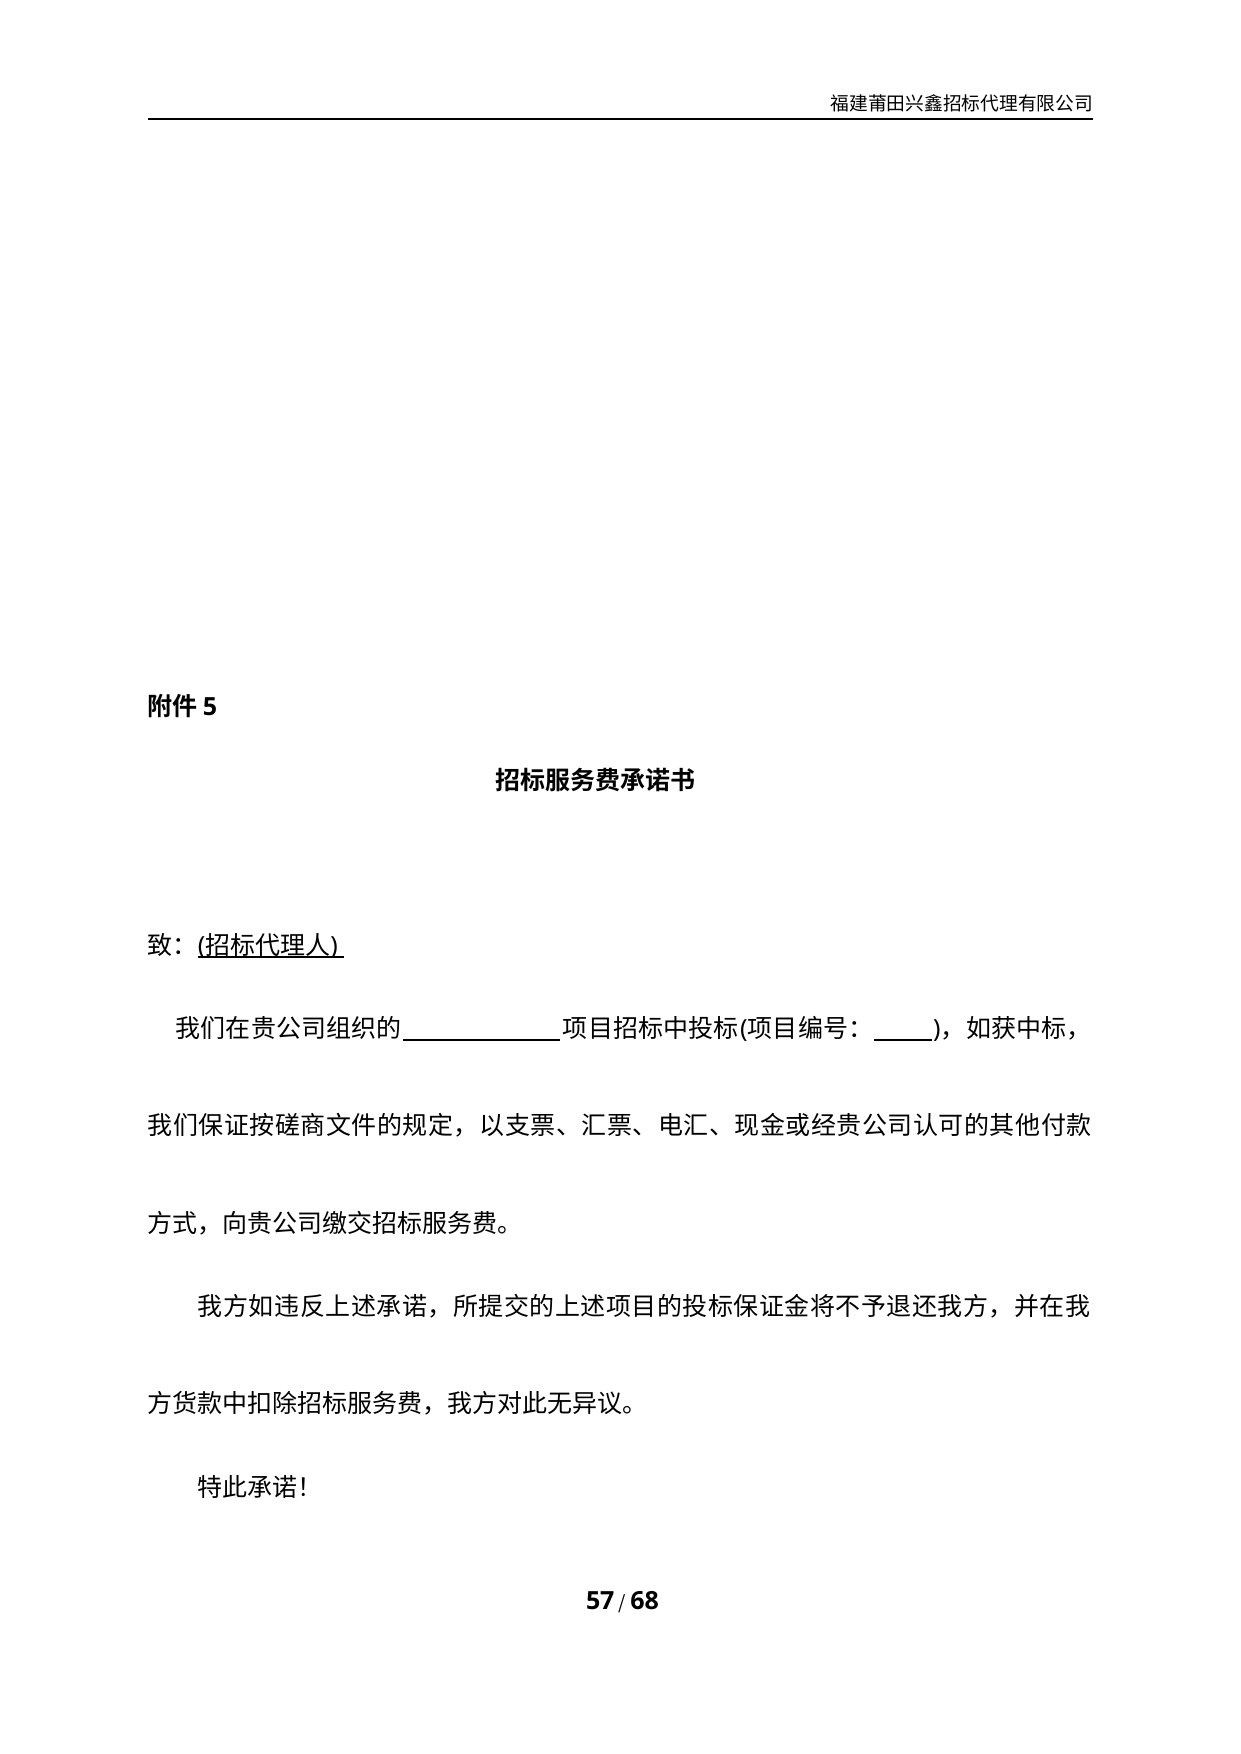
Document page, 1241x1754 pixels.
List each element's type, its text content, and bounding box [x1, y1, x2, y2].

text 附件5 [148, 672, 1093, 737]
text 特此承诺！ [148, 1453, 1093, 1518]
text 我们在贵公司组织的 项目招标中投标(项目编号： )，如获中标，我们保证按磋商文件的规定，以支票、汇票、电汇、现金或经贵公司认可的其他付款方式，向贵公司缴交招标服务费。 [148, 994, 1093, 1254]
text 致：(招标代理人) [148, 911, 1093, 976]
text 我方如违反上述承诺，所提交的上述项目的投标保证金将不予退还我方，并在我方货款中扣除招标服务费，我方对此无异议。 [148, 1272, 1093, 1434]
text 招标服务费承诺书 [148, 746, 1043, 811]
